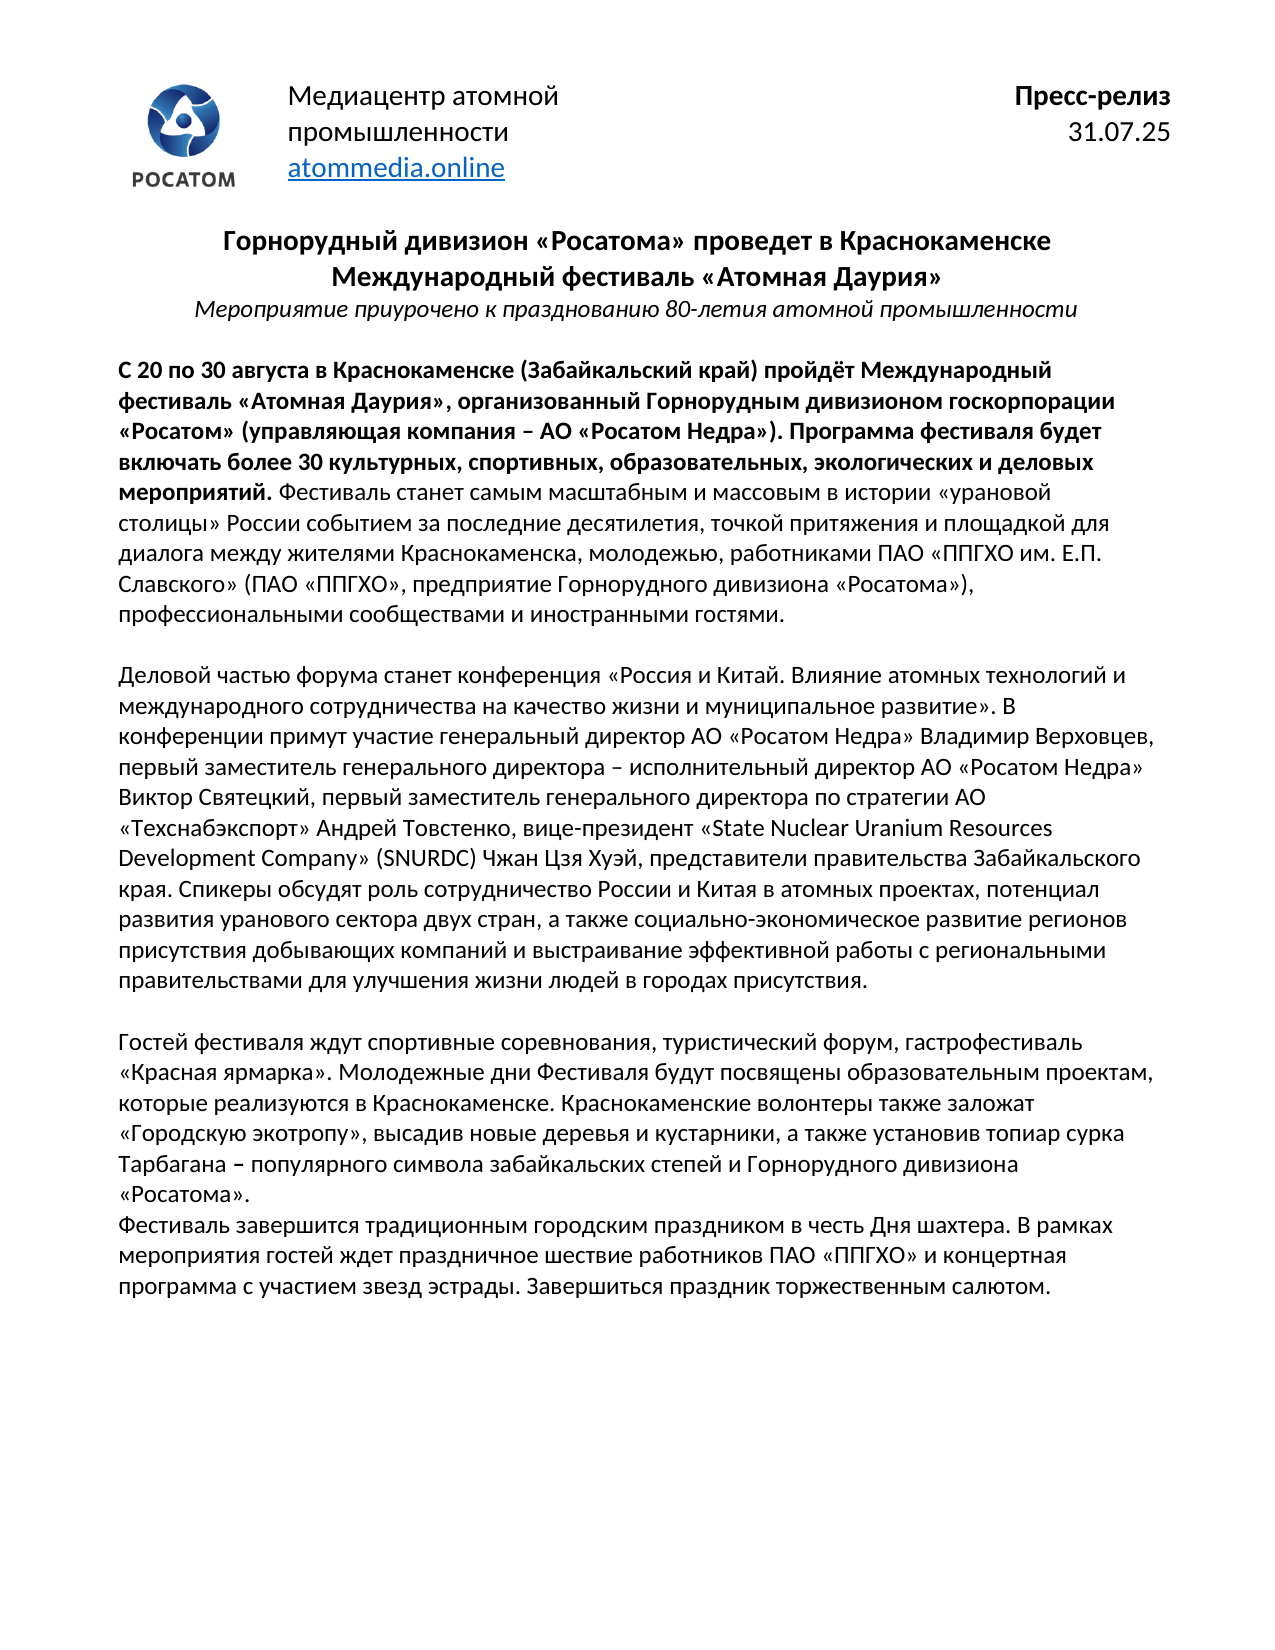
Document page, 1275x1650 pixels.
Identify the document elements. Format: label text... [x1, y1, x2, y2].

text Фестиваль завершится традиционным городским праздником в честь Дня шахтера. В рамках мероприятия гостей ждет праздничное шествие работников ПАО «ППГХО» и концертная программа с участием звезд эстрады. Завершиться праздник торжественным салютом. [118, 1209, 1157, 1300]
text Горнорудный дивизион «Росатома» проведет в Краснокаменске Международный фестиваль «Атомная Даурия» [118, 222, 1157, 293]
table_header Медиацентр атомной промышленности atommedia.online [276, 78, 705, 222]
picture [132, 84, 235, 187]
text Гостей фестиваля ждут спортивные соревнования, туристический форум, гастрофестиваль «Красная ярмарка». Молодежные дни Фестиваля будут посвящены образовательным проектам, которые реализуются в Краснокаменске. Краснокаменские волонтеры также заложат «Городскую экотропу», высадив новые деревья и кустарники, а также установив топиар сурка Тарбагана – популярного символа забайкальских степей и Горнорудного дивизиона «Росатома». [118, 1026, 1157, 1209]
text Мероприятие приурочено к празднованию 80-летия атомной промышленности [118, 293, 1157, 324]
text С 20 по 30 августа в Краснокаменске (Забайкальский край) пройдёт Международный фестиваль «Атомная Даурия», организованный Горнорудным дивизионом госкорпорации «Росатом» (управляющая компания – АО «Росатом Недра»). Программа фестиваля будет включать более 30 культурных, спортивных, образовательных, экологических и деловых мероприятий. Фестиваль станет самым масштабным и массовым в истории «урановой столицы» России событием за последние десятилетия, точкой притяжения и площадкой для диалога между жителями Краснокаменска, молодежью, работниками ПАО «ППГХО им. Е.П. Славского» (ПАО «ППГХО», предприятие Горнорудного дивизиона «Росатома»), профессиональными сообществами и иностранными гостями. [118, 354, 1157, 629]
table_header Пресс-релиз 31.07.25 [705, 78, 1240, 222]
table_header [118, 78, 276, 222]
text Деловой частью форума станет конференция «Россия и Китай. Влияние атомных технологий и международного сотрудничества на качество жизни и муниципальное развитие». В конференции примут участие генеральный директор АО «Росатом Недра» Владимир Верховцев, первый заместитель генерального директора – исполнительный директор АО «Росатом Недра» Виктор Святецкий, первый заместитель генерального директора по стратегии АО «Техснабэкспорт» Андрей Товстенко, вице-президент «State Nuclear Uranium Resources Development Company» (SNURDC) Чжан Цзя Хуэй, представители правительства Забайкальского края. Спикеры обсудят роль сотрудничество России и Китая в атомных проектах, потенциал развития уранового сектора двух стран, а также социально-экономическое развитие регионов присутствия добывающих компаний и выстраивание эффективной работы с региональными правительствами для улучшения жизни людей в городах присутствия. [118, 659, 1157, 995]
